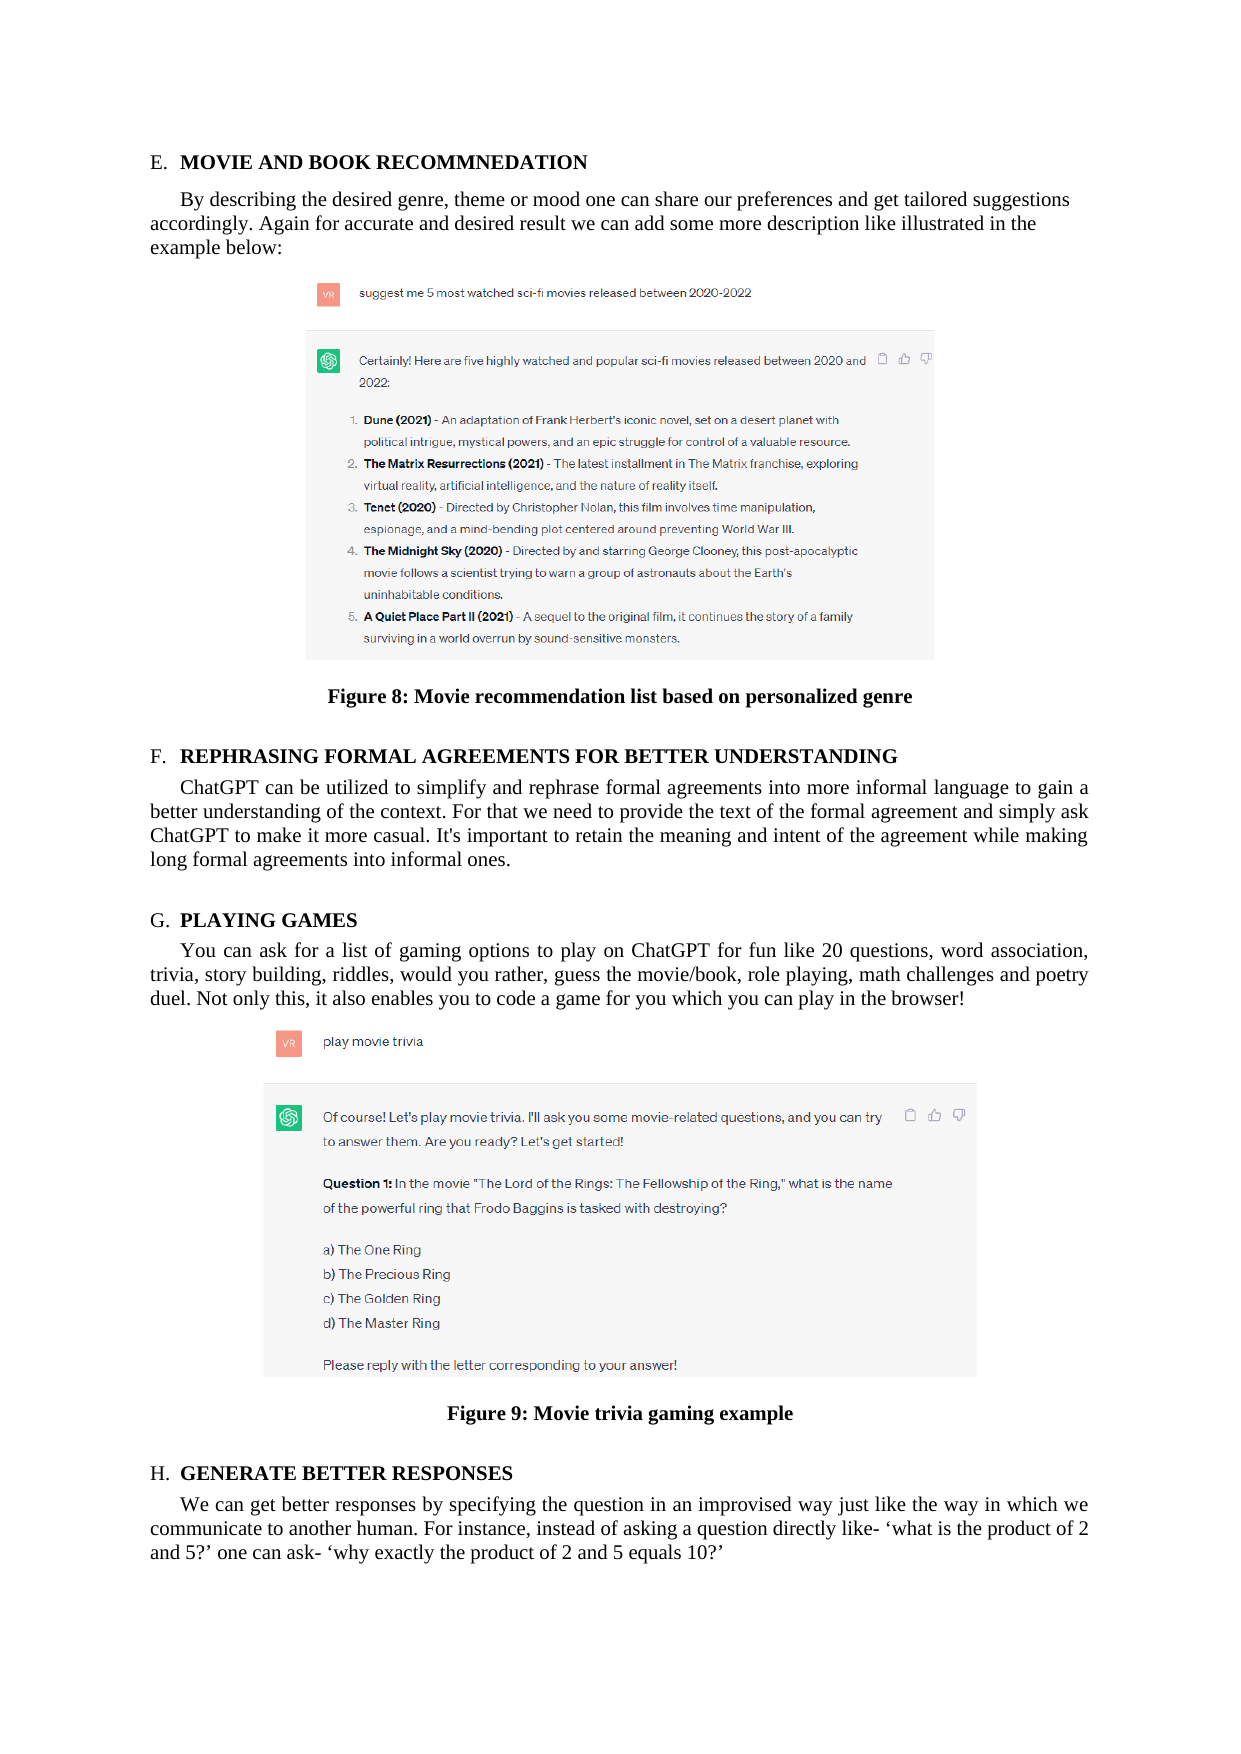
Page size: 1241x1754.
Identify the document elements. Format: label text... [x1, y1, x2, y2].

picture [305, 265, 935, 660]
subtitle By describing the desired genre, theme or mood one can share our preferences and get tailored suggestions accordingly. Again for accurate and desired result we can add some more description like illustrated in the example below: [150, 187, 1090, 259]
text We can get better responses by specifying the question in an improvised way just like the way in which we communicate to another human. For instance, instead of asking a question directly like- ‘what is the product of 2 and 5?’ one can ask- ‘why exactly the product of 2 and 5 equals 10?’ [150, 1492, 1090, 1564]
text ChatGPT can be utilized to simplify and rephrase formal agreements into more informal language to gain a better understanding of the context. For that we need to provide the text of the formal agreement and simply ask ChatGPT to make it more casual. It's important to retain the meaning and intent of the agreement while making long formal agreements into informal ones. [150, 775, 1090, 871]
subtitle REPHRASING FORMAL AGREEMENTS FOR BETTER UNDERSTANDING [150, 744, 1090, 768]
text Figure 8: Movie recommendation list based on personalized genre [150, 684, 1090, 708]
text Figure 9: Movie trivia gaming example [150, 1401, 1090, 1425]
text You can ask for a list of gaming options to play on ChatGPT for fun like 20 questions, word association, trivia, story building, riddles, would you rather, guess the movie/book, role playing, math challenges and poetry duel. Not only this, it also enables you to code a game for you which you can play in the browser! [150, 938, 1090, 1010]
subtitle GENERATE BETTER RESPONSES [150, 1461, 1090, 1485]
subtitle PLAYING GAMES [150, 908, 1090, 932]
picture [263, 1010, 977, 1377]
subtitle MOVIE AND BOOK RECOMMNEDATION [150, 150, 1090, 174]
